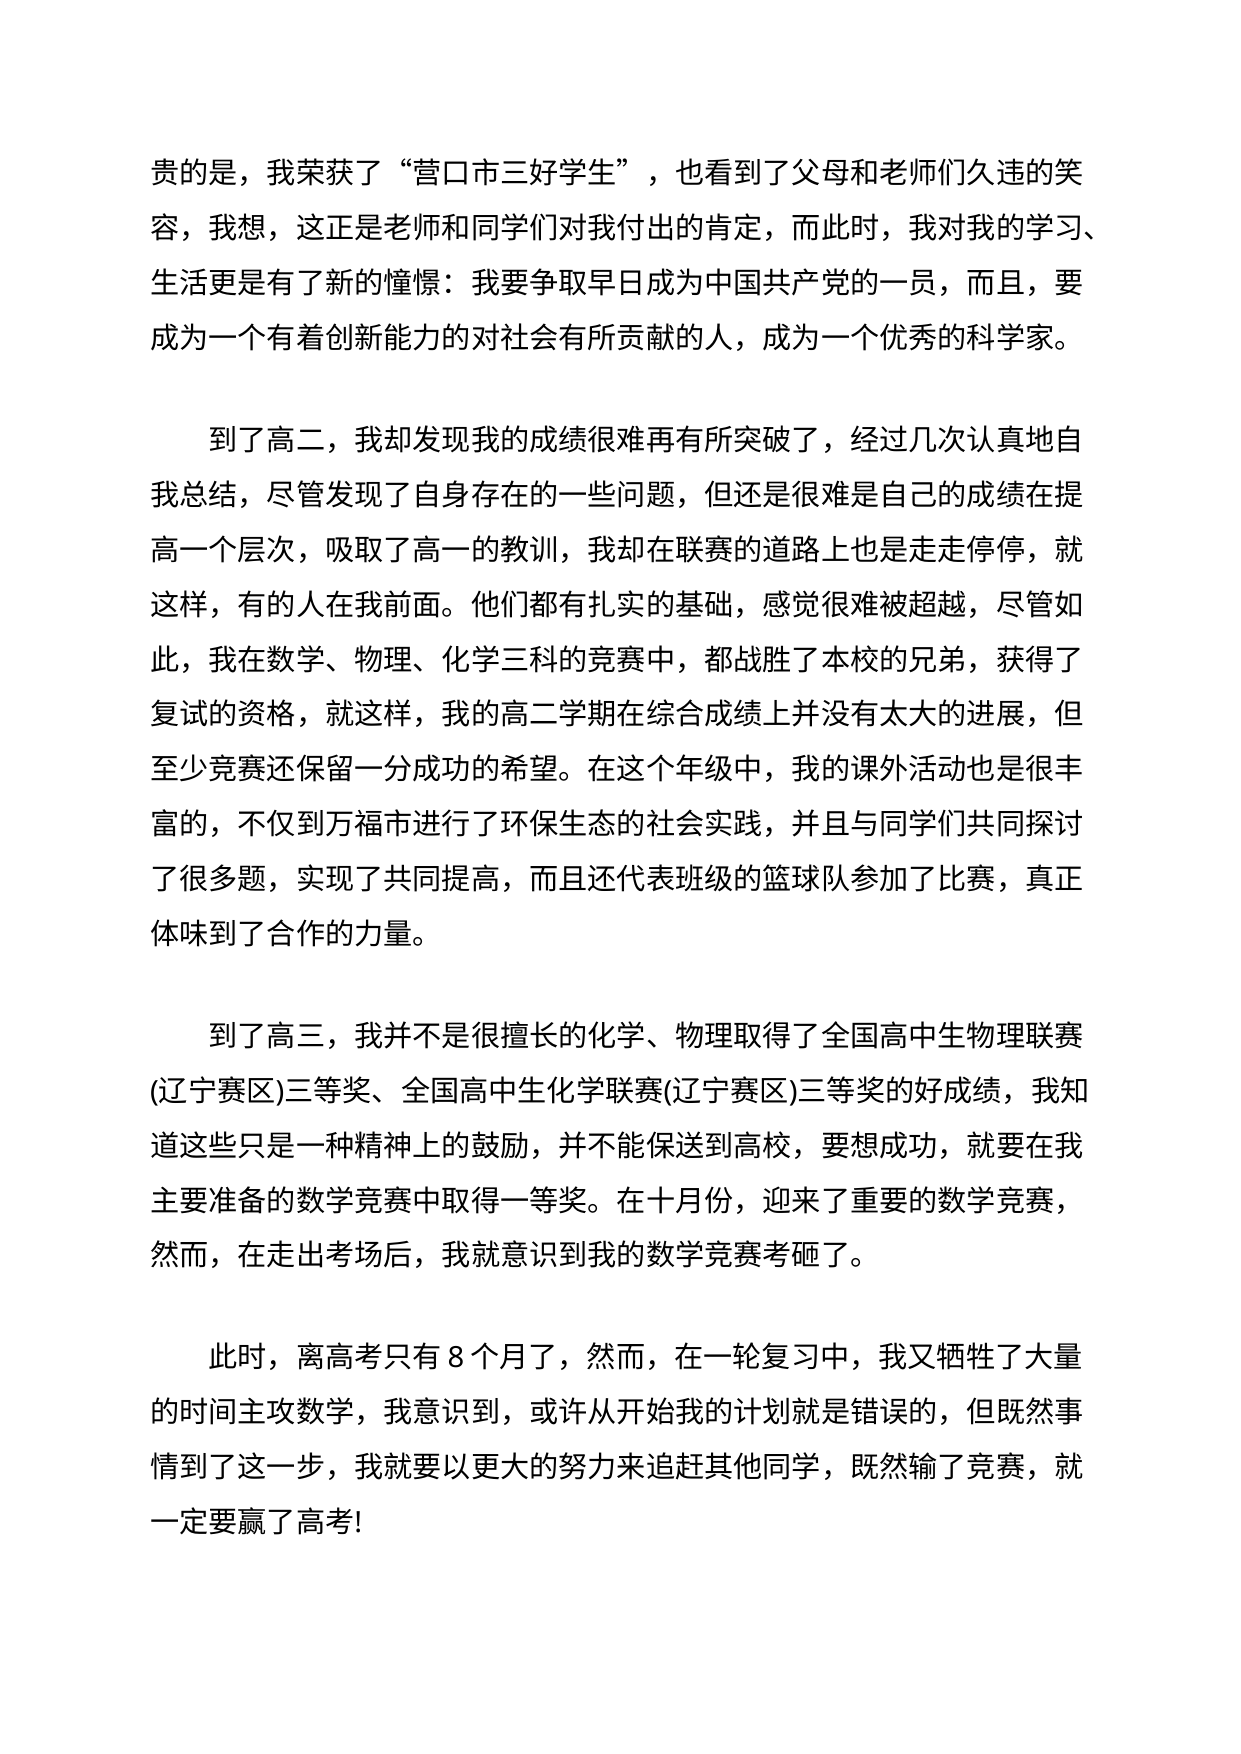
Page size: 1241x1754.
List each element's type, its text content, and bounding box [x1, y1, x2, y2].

text 到了高三，我并不是很擅长的化学、物理取得了全国高中生物理联赛(辽宁赛区)三等奖、全国高中生化学联赛(辽宁赛区)三等奖的好成绩，我知道这些只是一种精神上的鼓励，并不能保送到高校，要想成功，就要在我主要准备的数学竞赛中取得一等奖。在十月份，迎来了重要的数学竞赛，然而，在走出考场后，我就意识到我的数学竞赛考砸了。 [150, 1012, 1090, 1274]
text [150, 150, 1090, 357]
text 此时，离高考只有8个月了，然而，在一轮复习中，我又牺牲了大量的时间主攻数学，我意识到，或许从开始我的计划就是错误的，但既然事情到了这一步，我就要以更大的努力来追赶其他同学，既然输了竞赛，就一定要赢了高考! [150, 1334, 1090, 1541]
text 到了高二，我却发现我的成绩很难再有所突破了，经过几次认真地自我总结，尽管发现了自身存在的一些问题，但还是很难是自己的成绩在提高一个层次，吸取了高一的教训，我却在联赛的道路上也是走走停停，就这样，有的人在我前面。他们都有扎实的基础，感觉很难被超越，尽管如此，我在数学、物理、化学三科的竞赛中，都战胜了本校的兄弟，获得了复试的资格，就这样，我的高二学期在综合成绩上并没有太大的进展，但至少竞赛还保留一分成功的希望。在这个年级中，我的课外活动也是很丰富的，不仅到万福市进行了环保生态的社会实践，并且与同学们共同探讨了很多题，实现了共同提高，而且还代表班级的篮球队参加了比赛，真正体味到了合作的力量。 [150, 416, 1090, 953]
